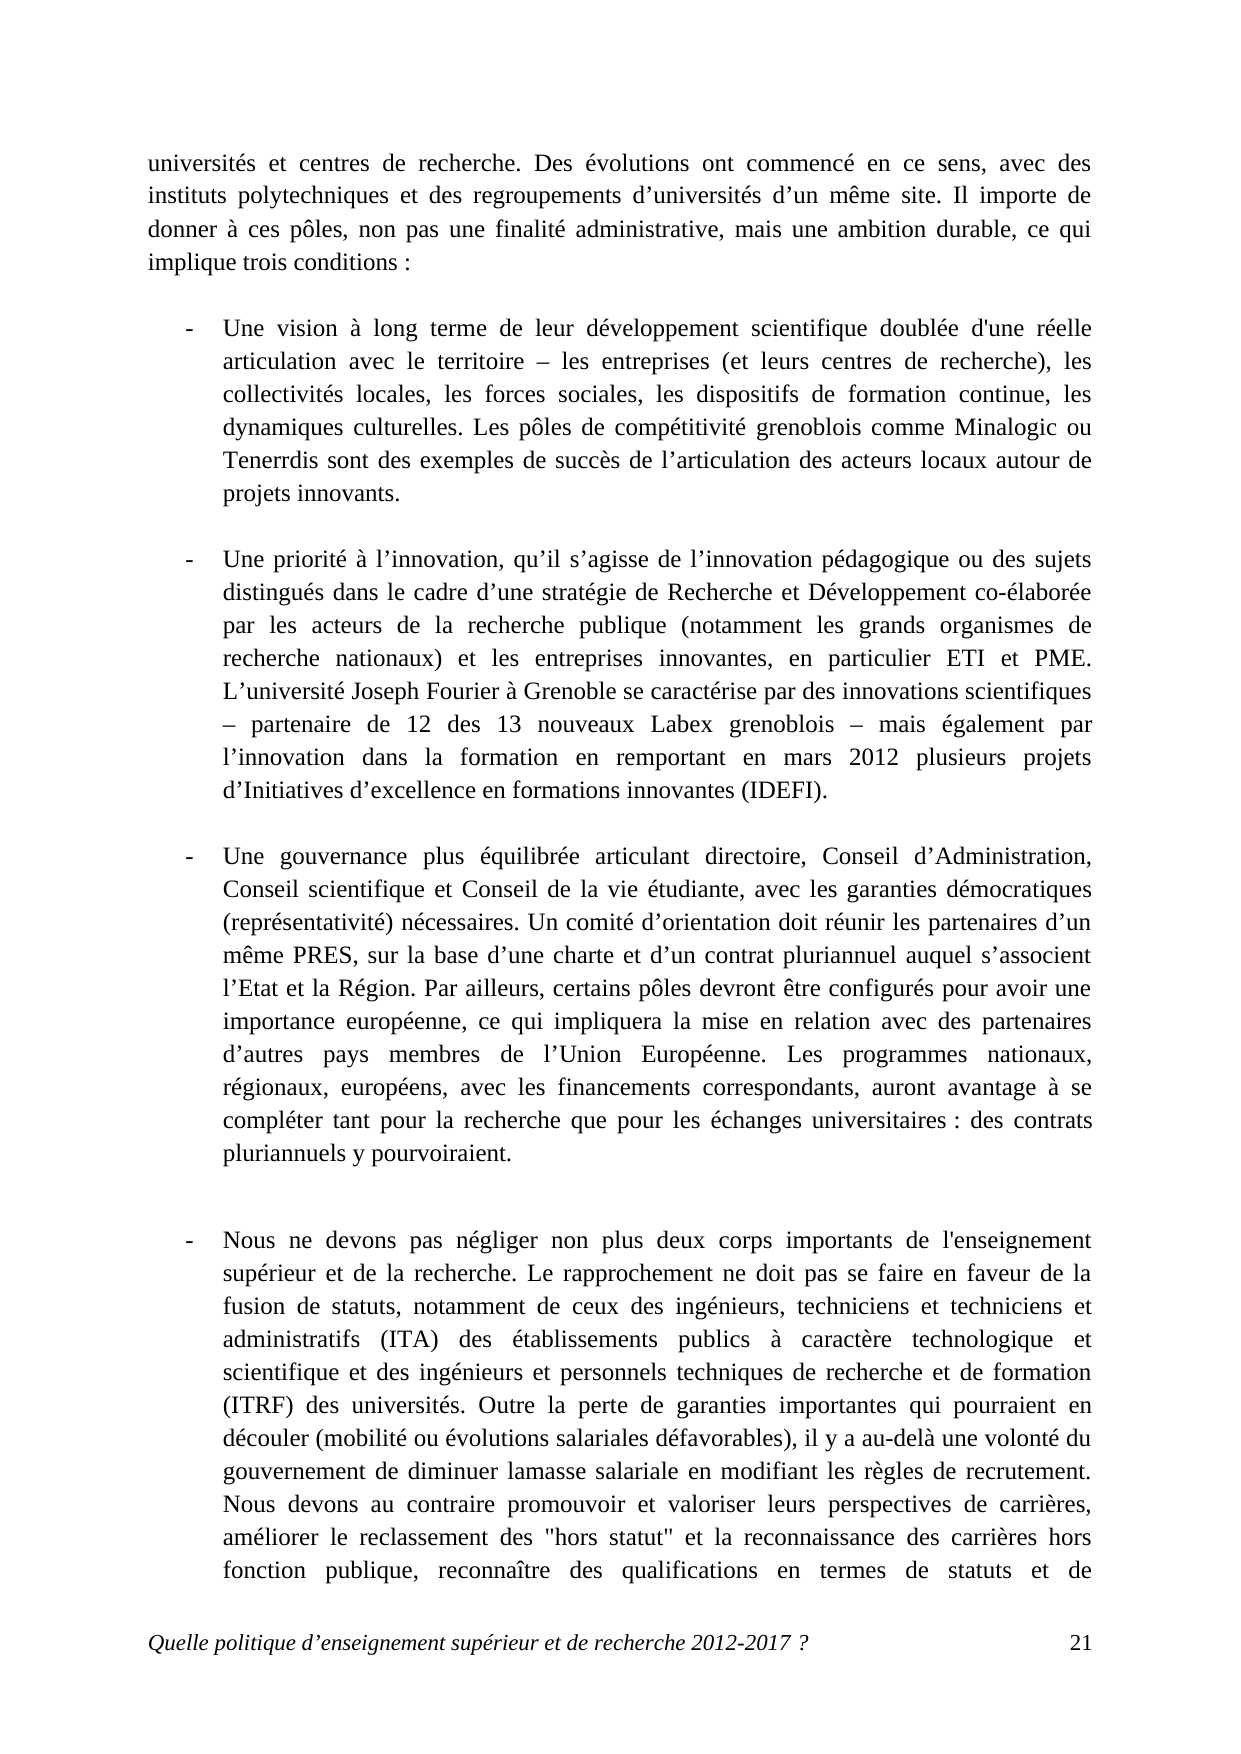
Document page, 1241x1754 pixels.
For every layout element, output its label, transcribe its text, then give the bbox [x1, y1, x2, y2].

list Une gouvernance plus équilibrée articulant directoire, Conseil d’Administration, Conseil scientifique et Conseil de la vie étudiante, avec les garanties démocratiques (représentativité) nécessaires. Un comité d’orientation doit réunir les partenaires d’un même PRES, sur la base d’une charte et d’un contrat pluriannuel auquel s’associent l’Etat et la Région. Par ailleurs, certains pôles devront être configurés pour avoir une importance européenne, ce qui impliquera la mise en relation avec des partenaires d’autres pays membres de l’Union Européenne. Les programmes nationaux, régionaux, européens, avec les financements correspondants, auront avantage à se compléter tant pour la recherche que pour les échanges universitaires : des contrats pluriannuels y pourvoiraient. [185, 841, 1093, 1167]
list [185, 1225, 1093, 1584]
list Une priorité à l’innovation, qu’il s’agisse de l’innovation pédagogique ou des sujets distingués dans le cadre d’une stratégie de Recherche et Développement co-élaborée par les acteurs de la recherche publique (notamment les grands organismes de recherche nationaux) et les entreprises innovantes, en particulier ETI et PME. L’université Joseph Fourier à Grenoble se caractérise par des innovations scientifiques – partenaire de 12 des 13 nouveaux Labex grenoblois – mais également par l’innovation dans la formation en remportant en mars 2012 plusieurs projets d’Initiatives d’excellence en formations innovantes (IDEFI). [185, 544, 1093, 804]
list Une vision à long terme de leur développement scientifique doublée d'une réelle articulation avec le territoire – les entreprises (et leurs centres de recherche), les collectivités locales, les forces sociales, les dispositifs de formation continue, les dynamiques culturelles. Les pôles de compétitivité grenoblois comme Minalogic ou Tenerrdis sont des exemples de succès de l’articulation des acteurs locaux autour de projets innovants. [185, 313, 1093, 507]
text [148, 148, 1093, 275]
